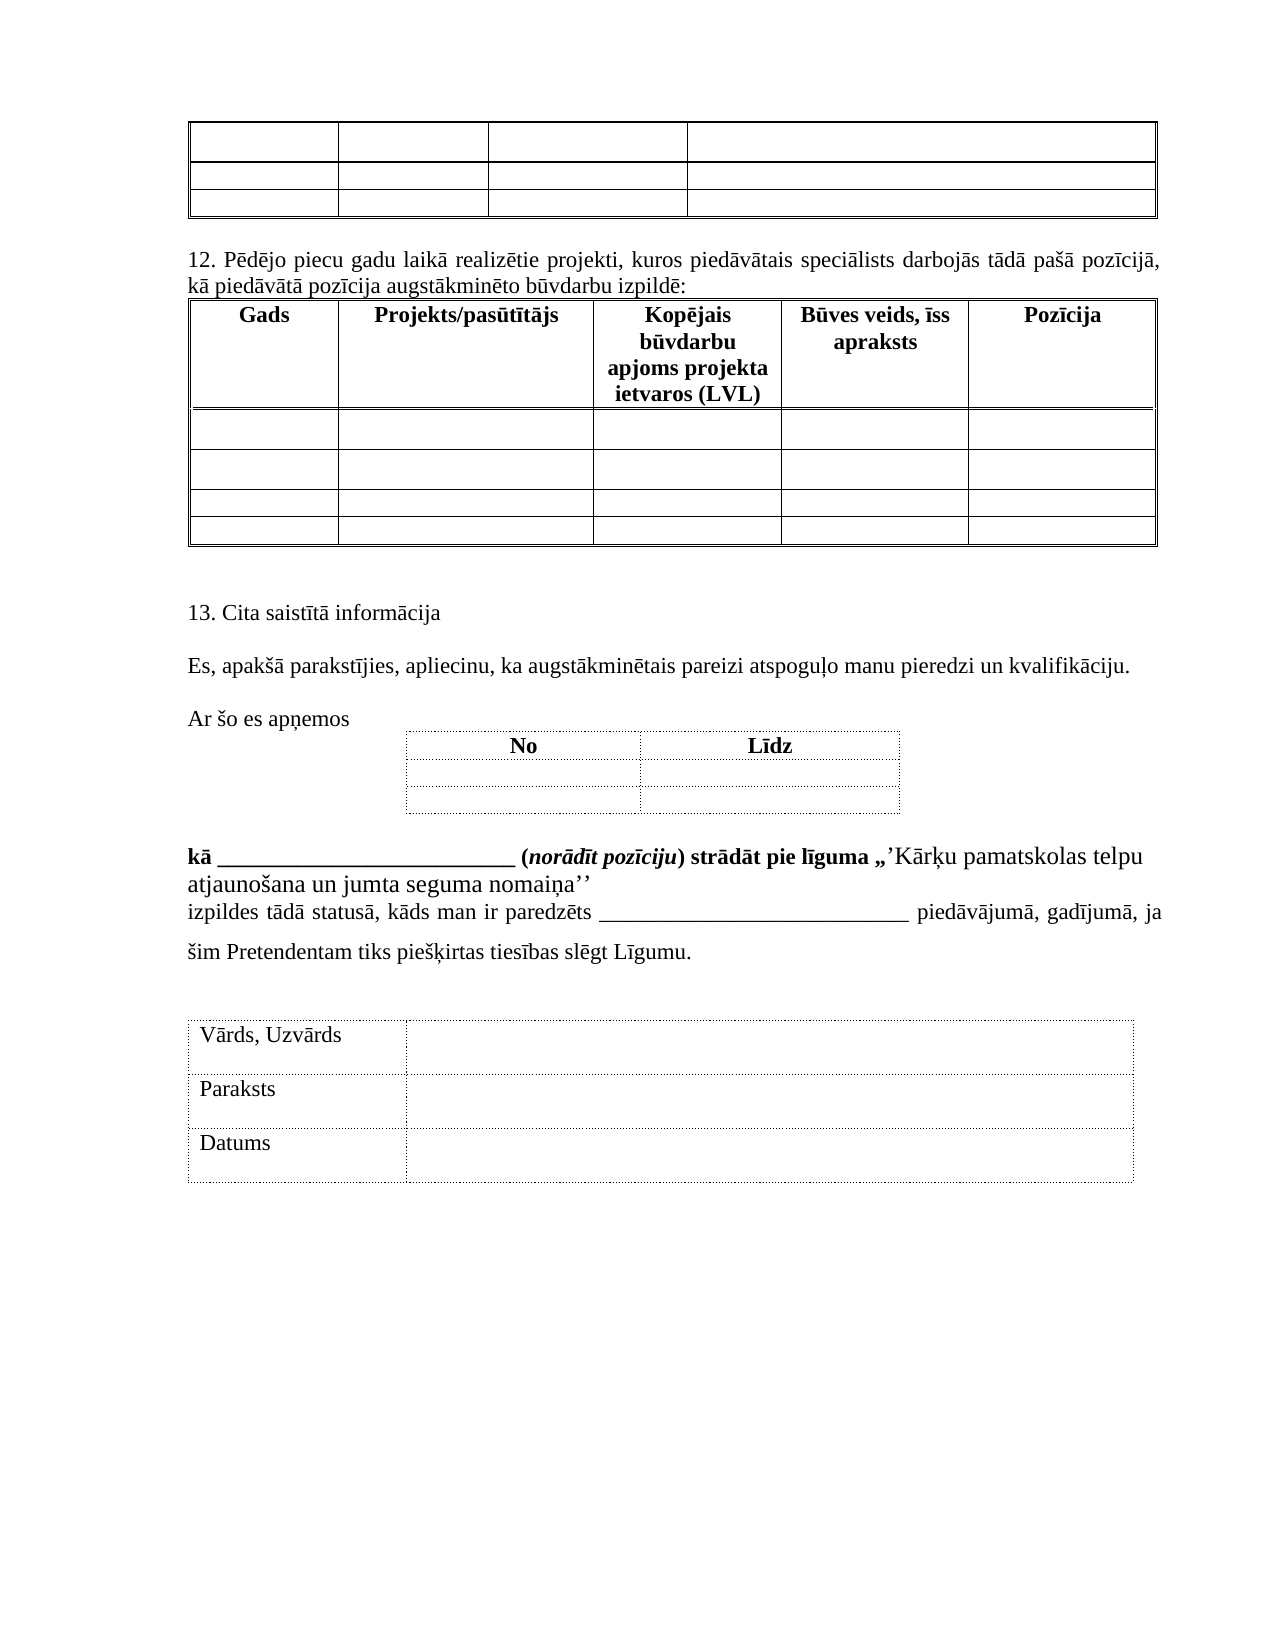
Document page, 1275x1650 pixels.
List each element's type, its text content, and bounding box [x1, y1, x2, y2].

table_header Kopējais būvdarbu apjoms projekta ietvaros (LVL) [594, 301, 781, 407]
table_cell [594, 517, 781, 543]
table_cell [191, 407, 338, 449]
table_cell [640, 786, 899, 813]
table_header [407, 1020, 1133, 1074]
table_cell [191, 190, 338, 216]
table_header Gads [191, 301, 338, 407]
table_cell [489, 190, 687, 216]
table_header Vārds, Uzvārds [188, 1020, 407, 1074]
table_cell [489, 123, 687, 161]
table_cell [339, 490, 593, 516]
table_cell [407, 1074, 1133, 1128]
table_cell [191, 123, 338, 161]
table_cell Datums [188, 1128, 407, 1182]
table_cell [489, 163, 687, 189]
table_header Būves veids, īss apraksts [782, 301, 968, 407]
table_cell [339, 517, 593, 543]
table_header No [407, 731, 640, 758]
table_cell [191, 163, 338, 189]
text 12. Pēdējo piecu gadu laikā realizētie projekti, kuros piedāvātais speciālists darbojās tādā pašā pozīcijā, kā piedāvātā pozīcija augstākminēto būvdarbu izpildē: [187, 246, 1162, 298]
table_cell [969, 517, 1155, 543]
table_cell [594, 450, 781, 489]
table_cell [339, 190, 488, 216]
text Ar šo es apņemos [187, 705, 1162, 731]
table_cell [407, 786, 640, 813]
table_cell Paraksts [188, 1074, 407, 1128]
text Es, apakšā parakstījies, apliecinu, ka augstākminētais pareizi atspoguļo manu pieredzi un kvalifikāciju. [187, 652, 1162, 678]
table_header Projekts/pasūtītājs [339, 301, 593, 407]
table_cell [969, 407, 1155, 449]
table_cell [688, 163, 1155, 189]
table_cell [688, 190, 1155, 216]
table_cell [969, 450, 1155, 489]
table_cell [339, 410, 593, 449]
table_cell [782, 490, 968, 516]
table_cell [688, 123, 1155, 161]
table_cell [594, 490, 781, 516]
table_cell [782, 517, 968, 543]
table_cell [594, 410, 781, 449]
table_cell [191, 490, 338, 516]
table_cell [339, 123, 488, 161]
table_cell [782, 410, 968, 449]
table_cell [640, 759, 899, 786]
table_cell [407, 759, 640, 786]
table_header Pozīcija [969, 301, 1155, 407]
table_cell [191, 450, 338, 489]
text izpildes tādā statusā, kāds man ir paredzēts ___________________________ piedāvājumā, gadījumā, ja šim Pretendentam tiks piešķirtas tiesības slēgt Līgumu. [187, 898, 1162, 964]
table_cell [191, 517, 338, 543]
table_cell [339, 163, 488, 189]
table_cell [969, 490, 1155, 516]
table_cell [782, 450, 968, 489]
text kā __________________________ (norādīt pozīciju) strādāt pie līguma „’Kārķu pamatskolas telpu atjaunošana un jumta seguma nomaiņa’’ [187, 841, 1162, 898]
table_cell [407, 1128, 1133, 1182]
text 13. Cita saistītā informācija [187, 599, 1162, 626]
table_header Līdz [640, 731, 899, 758]
table_cell [339, 450, 593, 489]
